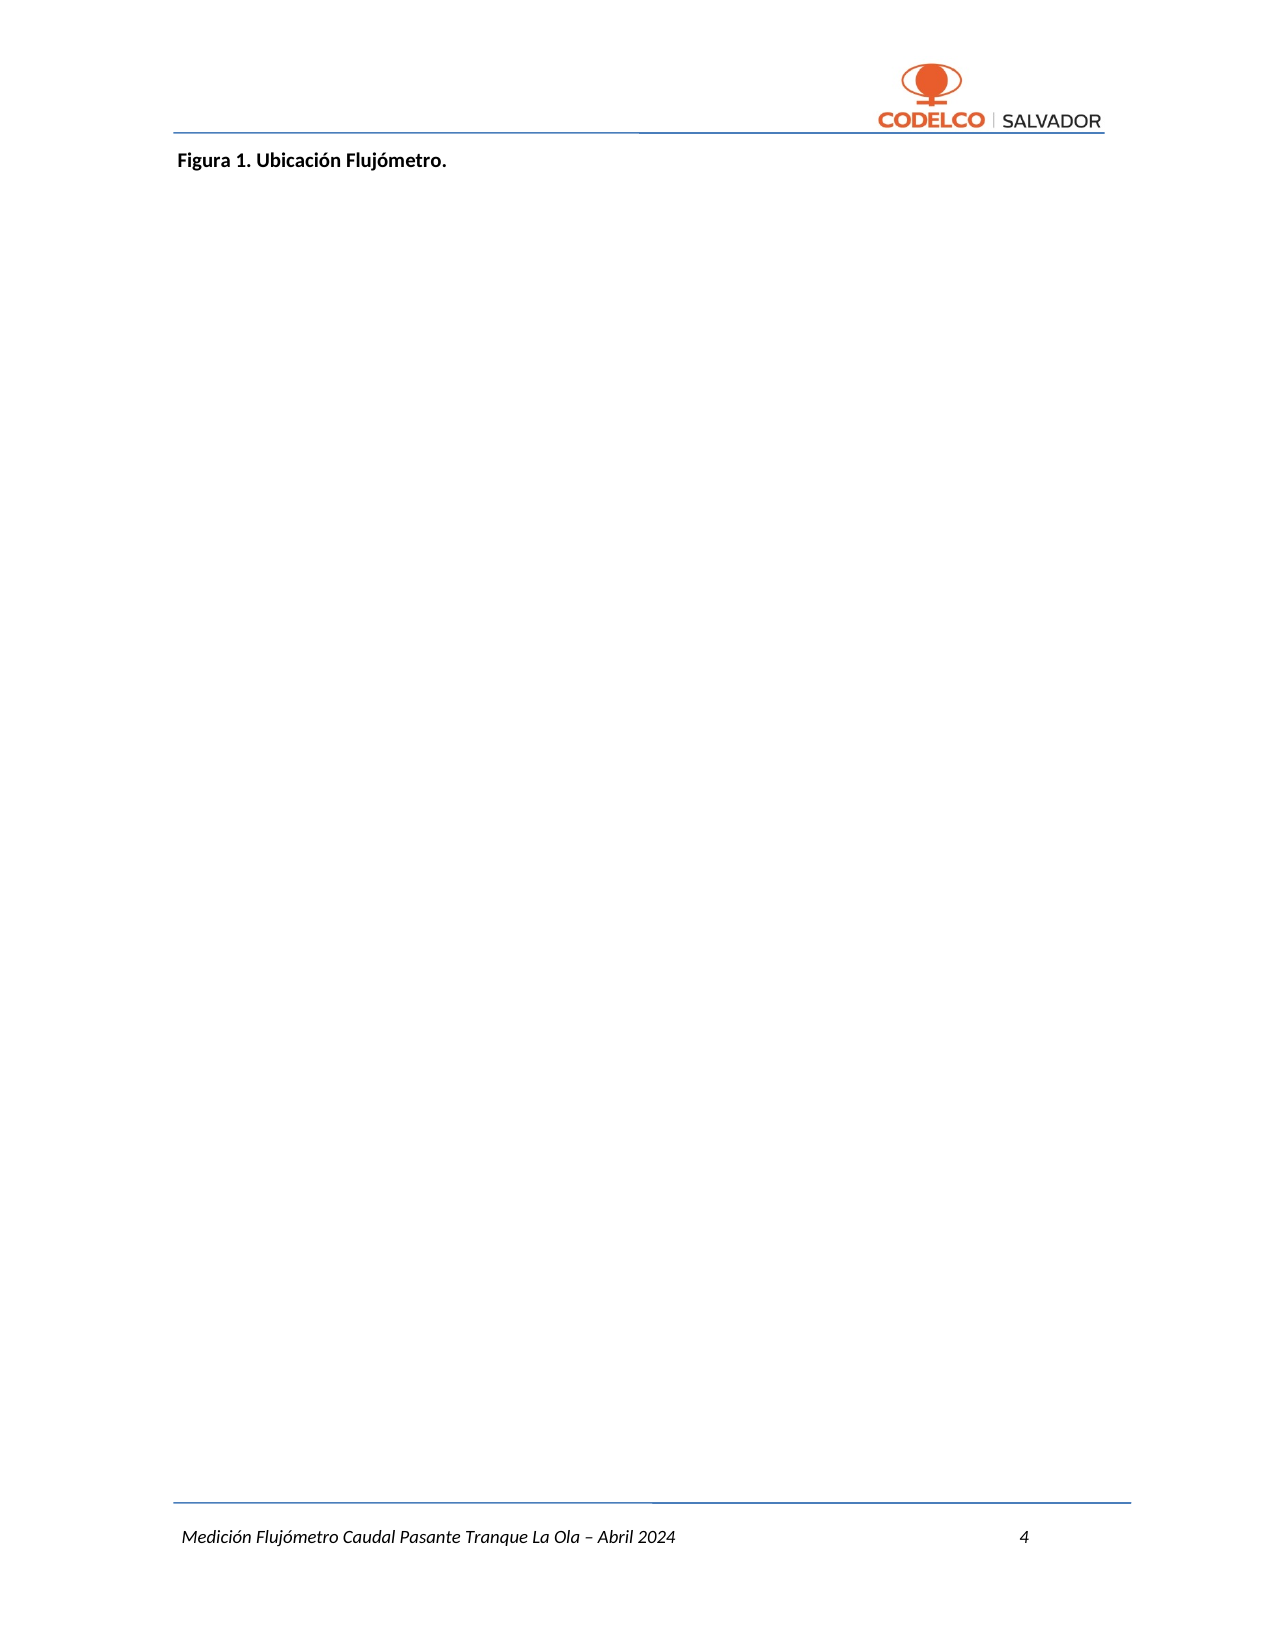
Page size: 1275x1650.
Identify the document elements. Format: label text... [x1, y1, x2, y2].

picture [870, 56, 1105, 132]
text Figura 1. Ubicación Flujómetro. [177, 148, 1098, 173]
